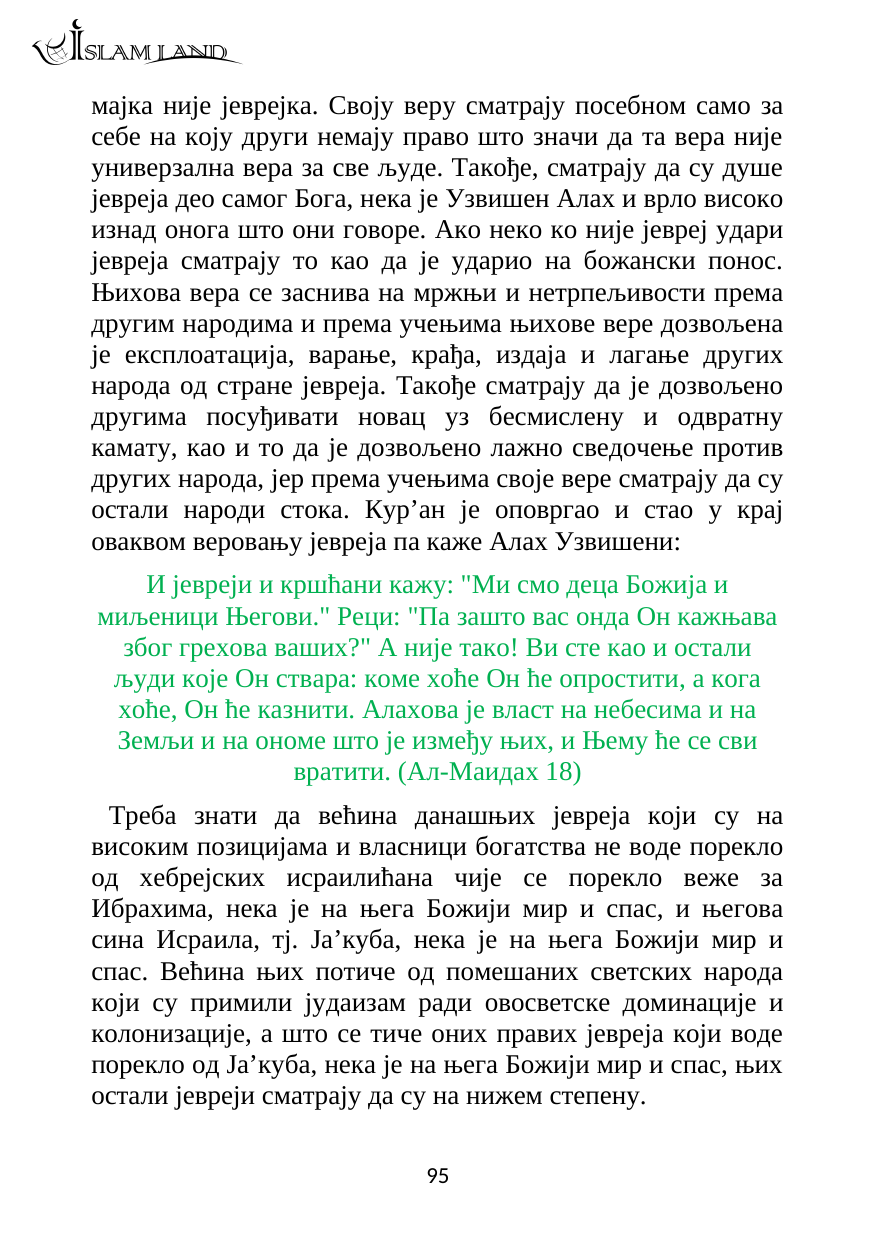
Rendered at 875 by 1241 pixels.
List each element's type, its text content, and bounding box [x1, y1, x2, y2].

text Треба знати да већина данашњих јевреја који су на високим позицијама и власници богатства не воде порекло од хебрејских исраилићана чије се порекло веже за Ибрахима, нека је на њега Божији мир и спас, и његова сина Исраила, тј. Ја’куба, нека је на њега Божији мир и спас. Већина њих потиче од помешаних светских народа који су примили јудаизам ради овосветске доминације и колонизације, а што се тиче оних правих јевреја који воде порекло од Ја’куба, нека је на њега Божији мир и спас, њих остали јевреји сматрају да су на нижем степену. [91, 799, 784, 1110]
text И јевреји и кршћани кажу: "Ми смо деца Божија и миљеници Његови." Реци: "Па зашто вас онда Он кажњава због грехова ваших?" А није тако! Ви сте као и остали људи које Он ствара: коме хоће Он ће опростити, а кога хоће, Он ће казнити. Алахова је власт на небесима и на Земљи и на ономе што је између њих, и Њему ће се сви вратити. (Ал-Маидах 18) [91, 568, 784, 786]
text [91, 89, 784, 556]
picture [31, 19, 244, 65]
